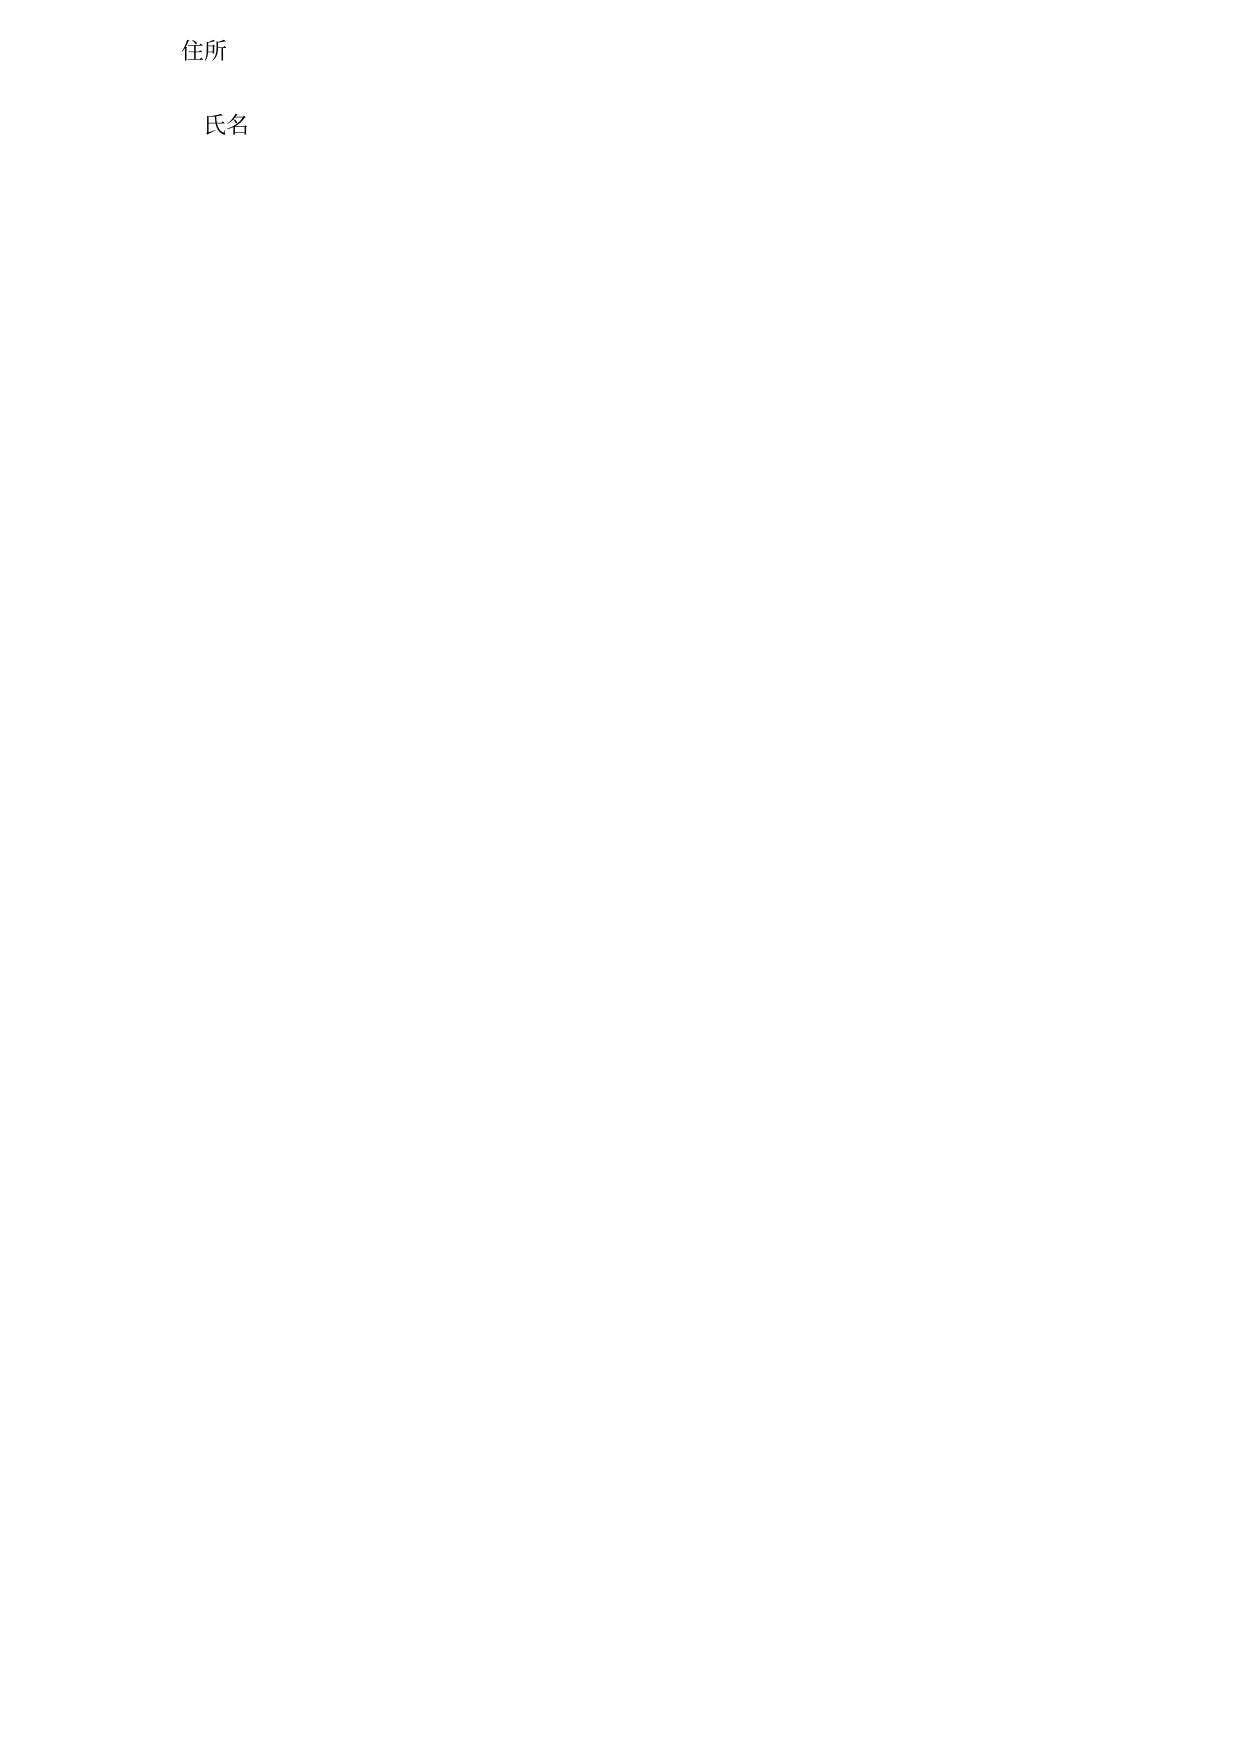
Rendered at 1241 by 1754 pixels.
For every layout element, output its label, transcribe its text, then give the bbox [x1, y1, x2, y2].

text 氏名 [89, 105, 1152, 142]
text 住所 [89, 31, 1152, 68]
